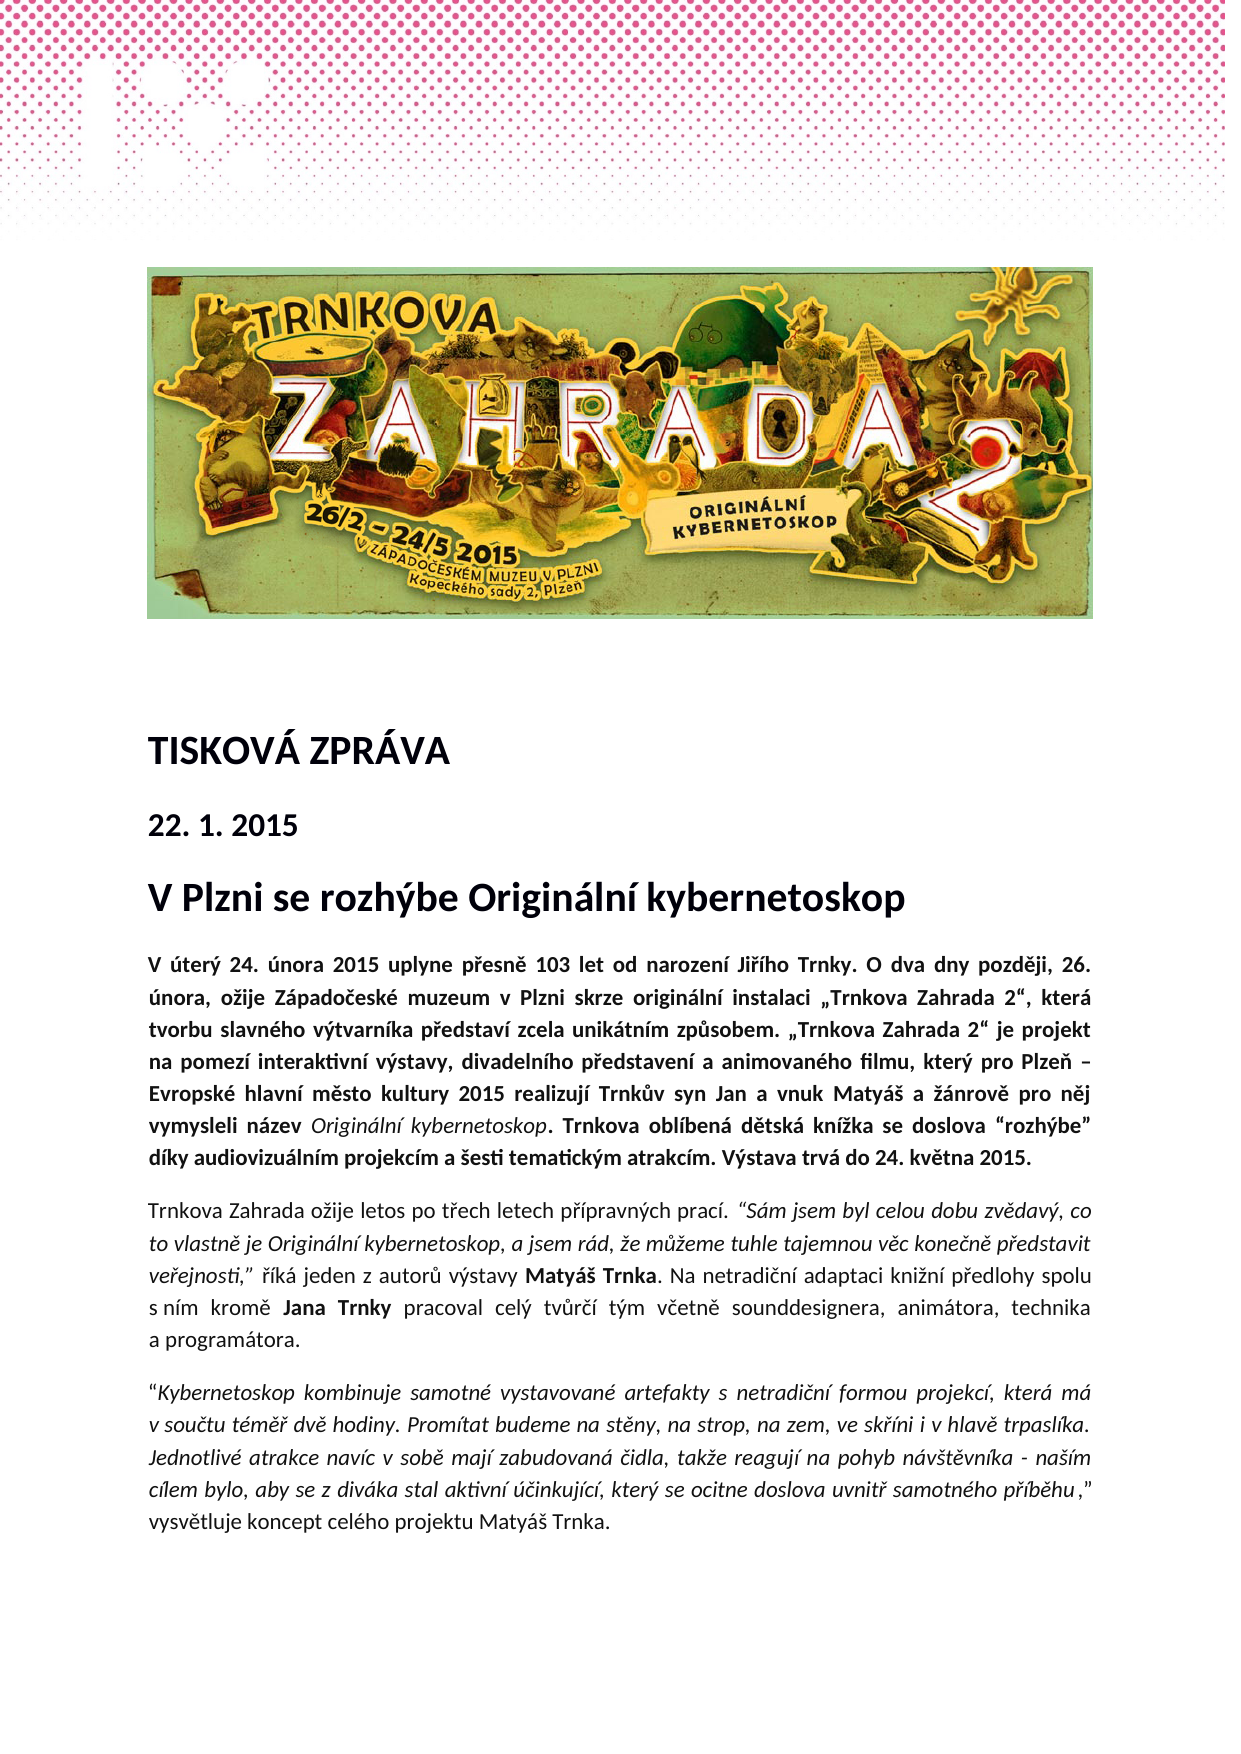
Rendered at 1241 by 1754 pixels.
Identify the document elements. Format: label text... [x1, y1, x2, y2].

text Trnkova Zahrada ožije letos po třech letech přípravných prací. “Sám jsem byl celou dobu zvědavý, co to vlastně je Originální kybernetoskop, a jsem rád, že můžeme tuhle tajemnou věc konečně představit veřejnosti,” říká jeden z autorů výstavy Matyáš Trnka. Na netradiční adaptaci knižní předlohy spolu s ním kromě Jana Trnky pracoval celý tvůrčí tým včetně sounddesignera, animátora, technika a programátora. [148, 1197, 1093, 1353]
picture [147, 267, 1093, 619]
text V Plzni se rozhýbe Originální kybernetoskop [148, 871, 1093, 922]
text “Kybernetoskop kombinuje samotné vystavované artefakty s netradiční formou projekcí, která má v součtu téměř dvě hodiny. Promítat budeme na stěny, na strop, na zem, ve skříni i v hlavě trpaslíka. Jednotlivé atrakce navíc v sobě mají zabudovaná čidla, takže reagují na pohyb návštěvníka - naším cílem bylo, aby se z diváka stal aktivní účinkující, který se ocitne doslova uvnitř samotného příběhu,” vysvětluje koncept celého projektu Matyáš Trnka. [148, 1378, 1093, 1535]
picture [0, 0, 1225, 253]
text 22. 1. 2015 [148, 803, 1093, 844]
text V úterý 24. února 2015 uplyne přesně 103 let od narození Jiřího Trnky. O dva dny později, 26. února, ožije Západočeské muzeum v Plzni skrze originální instalaci „Trnkova Zahrada 2“, která tvorbu slavného výtvarníka představí zcela unikátním způsobem. „Trnkova Zahrada 2“ je projekt na pomezí interaktivní výstavy, divadelního představení a animovaného filmu, který pro Plzeň – Evropské hlavní město kultury 2015 realizují Trnkův syn Jan a vnuk Matyáš a žánrově pro něj vymysleli název Originální kybernetoskop. Trnkova oblíbená dětská knížka se doslova “rozhýbe” díky audiovizuálním projekcím a šesti tematickým atrakcím. Výstava trvá do 24. května 2015. [148, 950, 1093, 1172]
text TISKOVÁ ZPRÁVA [148, 724, 1093, 775]
